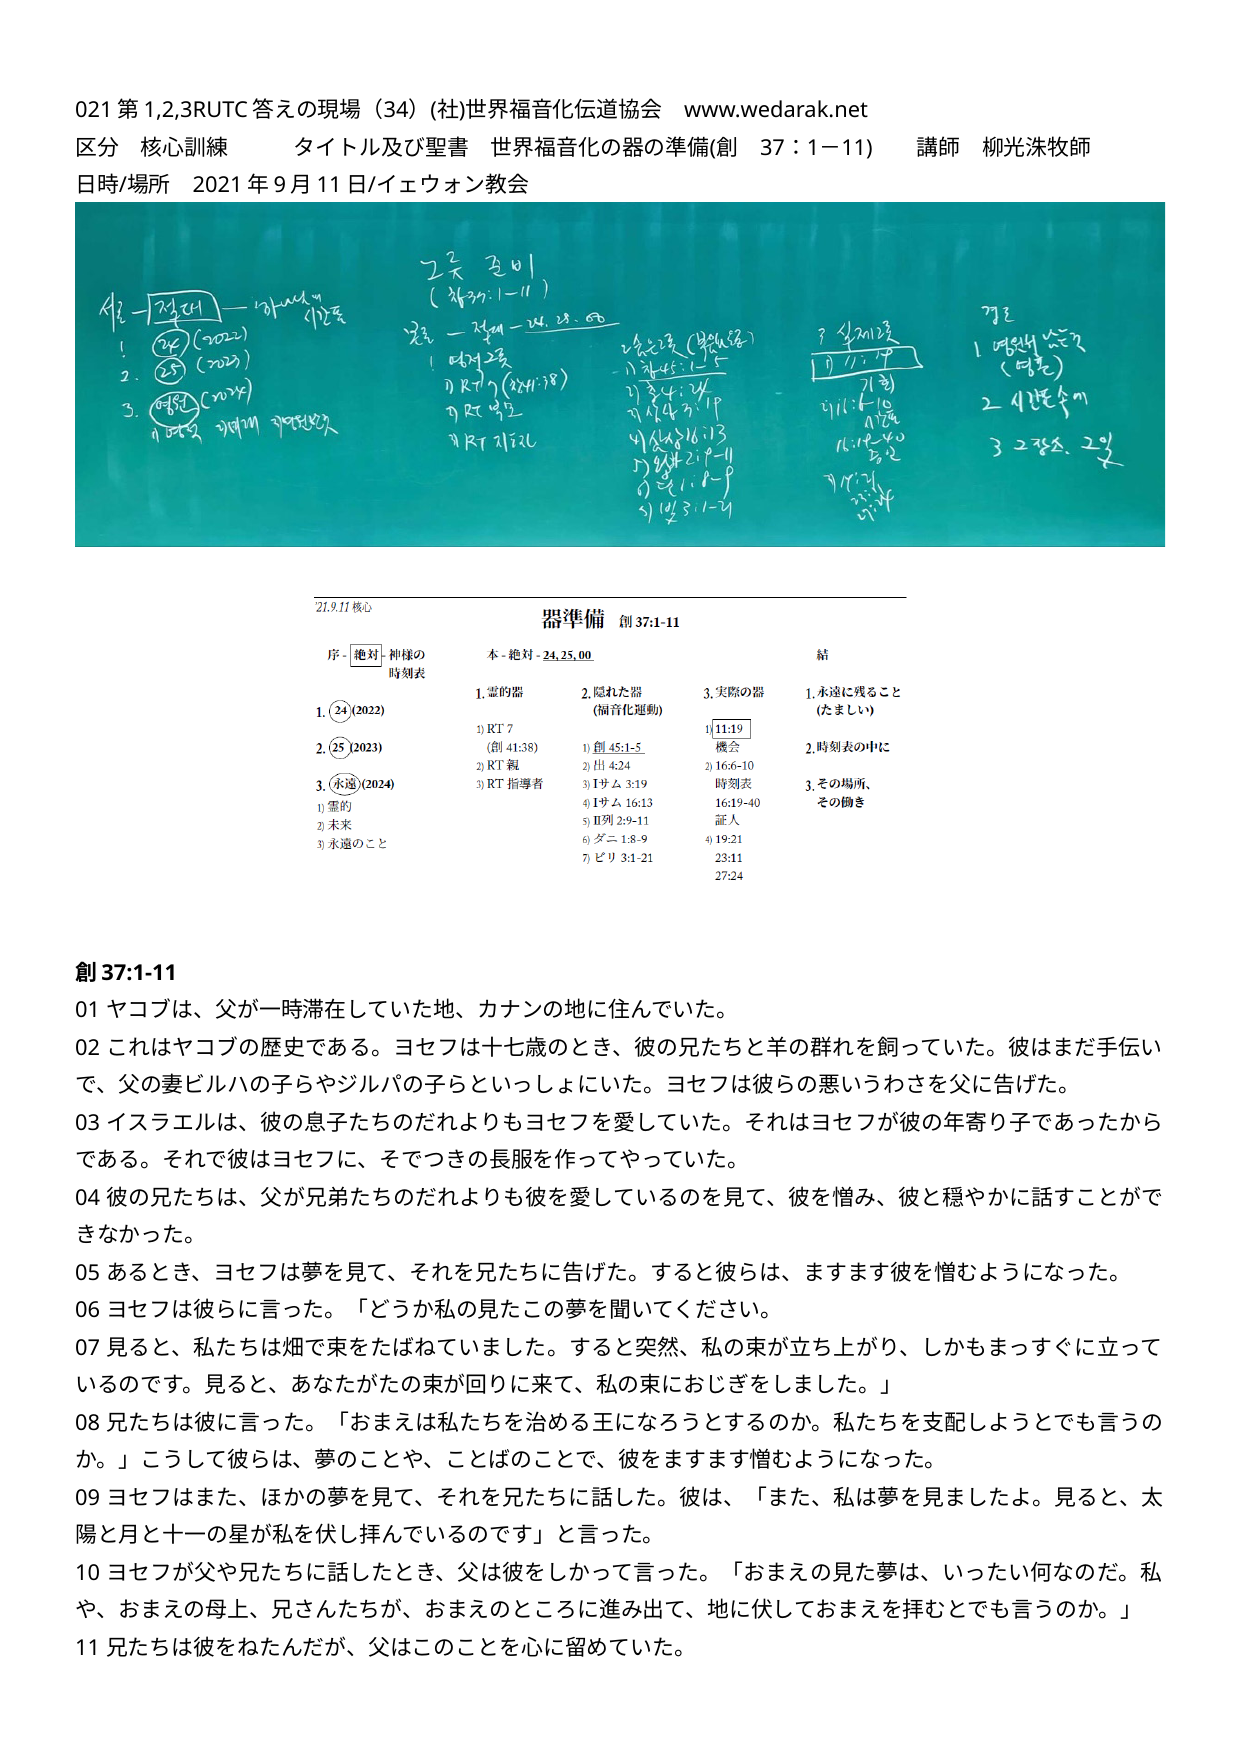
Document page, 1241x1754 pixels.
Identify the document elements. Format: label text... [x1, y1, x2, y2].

text 11 兄たちは彼をねたんだが、父はこのことを心に留めていた。 [75, 1627, 1165, 1664]
text 08 兄たちは彼に言った。「おまえは私たちを治める王になろうとするのか。私たちを支配しようとでも言うのか。」こうして彼らは、夢のことや、ことばのことで、彼をますます憎むようになった。 [75, 1402, 1165, 1477]
picture [75, 202, 1166, 547]
text 021第1,2,3RUTC答えの現場（34）(社)世界福音化伝道協会 www.wedarak.net [75, 89, 1165, 127]
text 02 これはヤコブの歴史である。ヨセフは十七歳のとき、彼の兄たちと羊の群れを飼っていた。彼はまだ手伝いで、父の妻ビルハの子らやジルパの子らといっしょにいた。ヨセフは彼らの悪いうわさを父に告げた。 [75, 1027, 1165, 1102]
text 創37:1-11 [75, 952, 1165, 989]
text 区分 核心訓練 タイトル及び聖書 世界福音化の器の準備(創 37：1－11) 講師 柳光洙牧師 [75, 127, 1165, 164]
text 04 彼の兄たちは、父が兄弟たちのだれよりも彼を愛しているのを見て、彼を憎み、彼と穏やかに話すことができなかった。 [75, 1177, 1165, 1252]
text 07 見ると、私たちは畑で束をたばねていました。すると突然、私の束が立ち上がり、しかもまっすぐに立っているのです。見ると、あなたがたの束が回りに来て、私の束におじぎをしました。」 [75, 1327, 1165, 1402]
text 09 ヨセフはまた、ほかの夢を見て、それを兄たちに話した。彼は、「また、私は夢を見ましたよ。見ると、太陽と月と十一の星が私を伏し拝んでいるのです」と言った。 [75, 1477, 1165, 1552]
text 06 ヨセフは彼らに言った。「どうか私の見たこの夢を聞いてください。 [75, 1289, 1165, 1327]
text 日時/場所 2021年9月11日/イェウォン教会 [75, 164, 1165, 202]
text 01 ヤコブは、父が一時滞在していた地、カナンの地に住んでいた。 [75, 989, 1165, 1027]
text 05 あるとき、ヨセフは夢を見て、それを兄たちに告げた。すると彼らは、ますます彼を憎むようになった。 [75, 1252, 1165, 1289]
text 10 ヨセフが父や兄たちに話したとき、父は彼をしかって言った。「おまえの見た夢は、いったい何なのだ。私や、おまえの母上、兄さんたちが、おまえのところに進み出て、地に伏しておまえを拝むとでも言うのか。」 [75, 1552, 1165, 1627]
text 03 イスラエルは、彼の息子たちのだれよりもヨセフを愛していた。それはヨセフが彼の年寄り子であったからである。それで彼はヨセフに、そでつきの長服を作ってやっていた。 [75, 1102, 1165, 1177]
